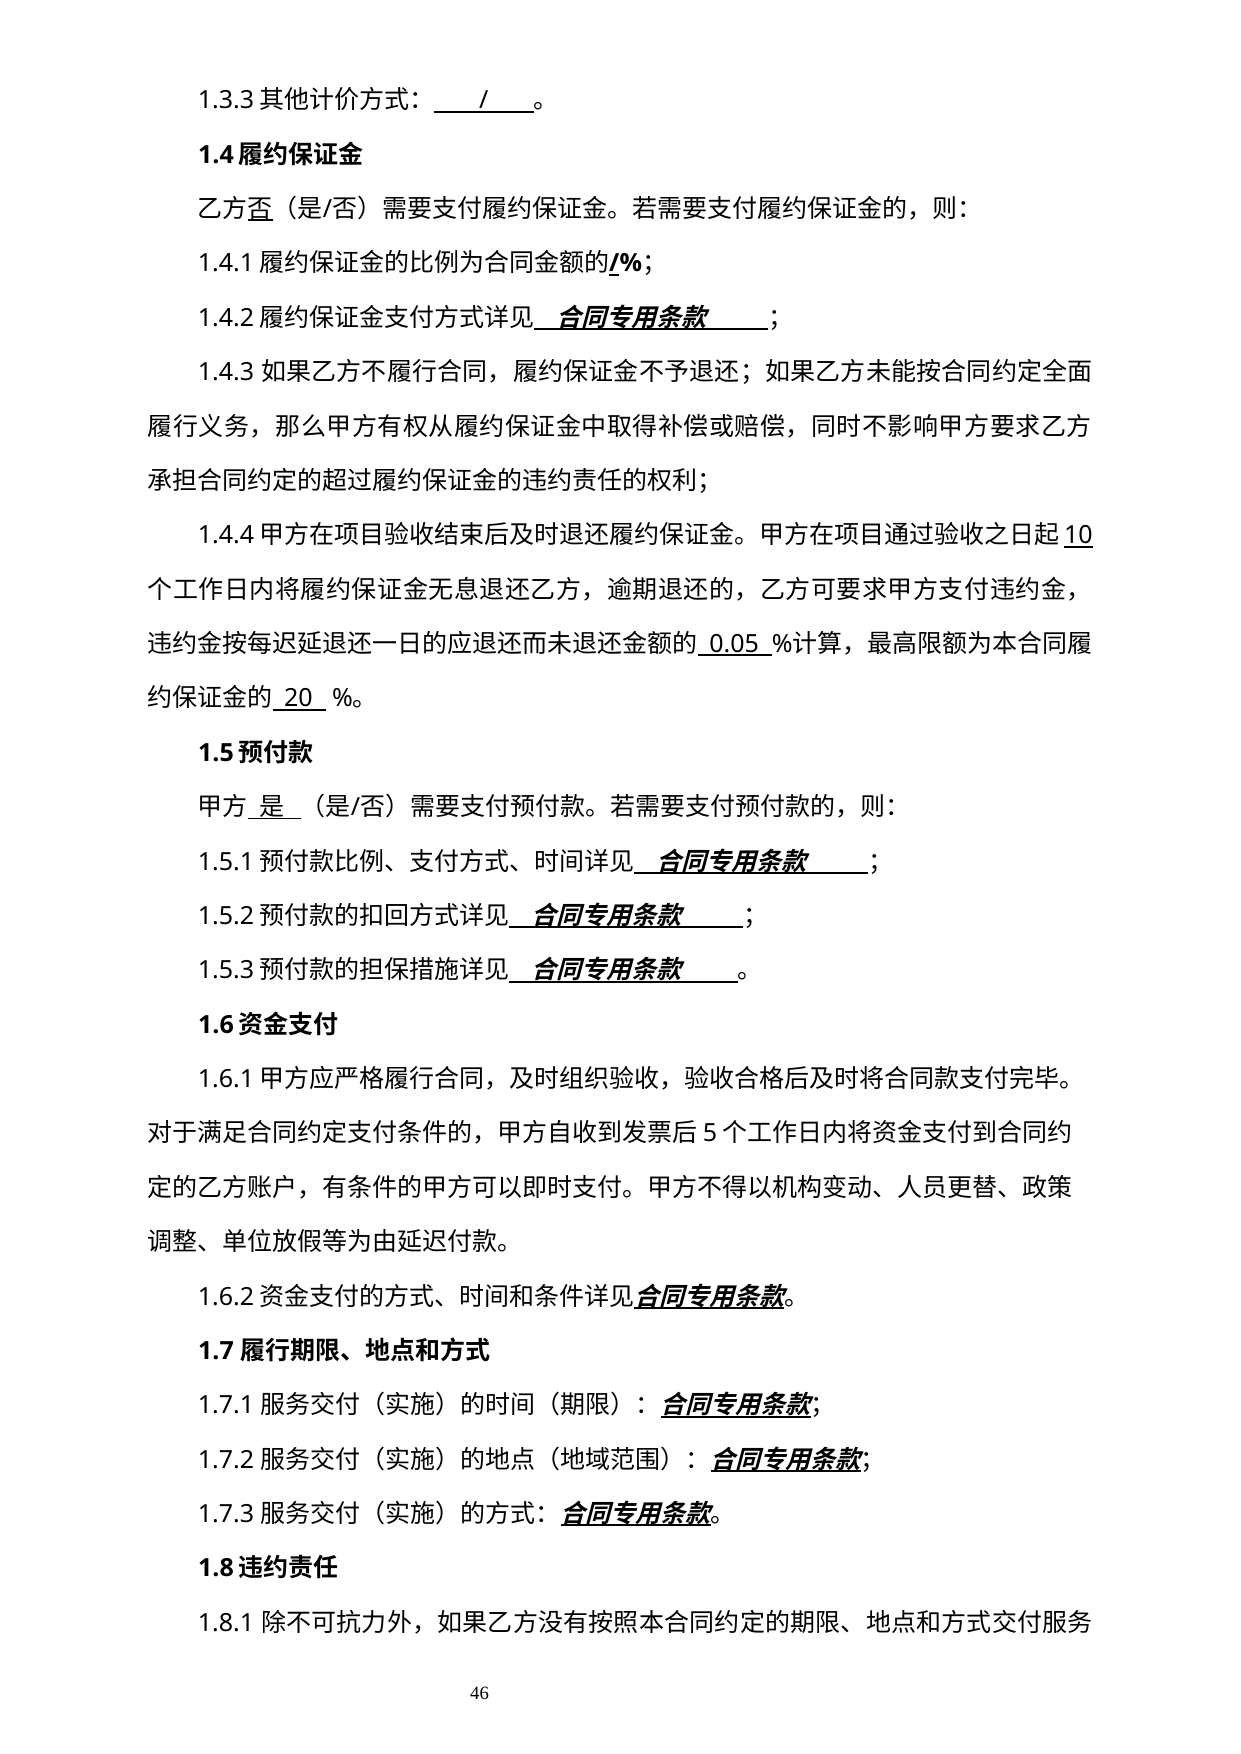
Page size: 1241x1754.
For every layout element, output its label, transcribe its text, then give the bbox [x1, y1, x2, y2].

text 1.8违约责任 [148, 1548, 1093, 1584]
text 1.7.2 服务交付（实施）的地点（地域范围）：合同专用条款； [148, 1439, 1093, 1475]
text 1.6.2资金支付的方式、时间和条件详见合同专用条款。 [148, 1276, 1093, 1312]
text 1.4.1履约保证金的比例为合同金额的/%； [148, 243, 1093, 279]
text 1.6资金支付 [148, 1004, 1093, 1040]
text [148, 1602, 1093, 1638]
text 1.4履约保证金 [148, 134, 1093, 170]
text 1.4.2履约保证金支付方式详见 合同专用条款 ； [148, 297, 1093, 333]
text 1.5预付款 [148, 732, 1093, 768]
text 1.5.2预付款的扣回方式详见 合同专用条款 ； [148, 895, 1093, 932]
text 1.7.3 服务交付（实施）的方式：合同专用条款。 [148, 1493, 1093, 1530]
text 1.7.1 服务交付（实施）的时间（期限）：合同专用条款； [148, 1385, 1093, 1421]
text 甲方 是 （是/否）需要支付预付款。若需要支付预付款的，则： [148, 787, 1093, 823]
text 乙方否（是/否）需要支付履约保证金。若需要支付履约保证金的，则： [148, 188, 1093, 225]
text 1.6.1甲方应严格履行合同，及时组织验收，验收合格后及时将合同款支付完毕。对于满足合同约定支付条件的，甲方自收到发票后5个工作日内将资金支付到合同约定的乙方账户，有条件的甲方可以即时支付。甲方不得以机构变动、人员更替、政策调整、单位放假等为由延迟付款。 [148, 1058, 1093, 1258]
text 1.4.4甲方在项目验收结束后及时退还履约保证金。甲方在项目通过验收之日起10个工作日内将履约保证金无息退还乙方，逾期退还的，乙方可要求甲方支付违约金，违约金按每迟延退还一日的应退还而未退还金额的 0.05 %计算，最高限额为本合同履约保证金的 20 %。 [148, 515, 1093, 714]
text 1.7 履行期限、地点和方式 [148, 1330, 1093, 1367]
text 1.3.3其他计价方式： / 。 [148, 80, 1093, 116]
text 1.5.1预付款比例、支付方式、时间详见 合同专用条款 ； [148, 841, 1093, 877]
text 1.4.3 如果乙方不履行合同，履约保证金不予退还；如果乙方未能按合同约定全面履行义务，那么甲方有权从履约保证金中取得补偿或赔偿，同时不影响甲方要求乙方承担合同约定的超过履约保证金的违约责任的权利； [148, 352, 1093, 497]
text 1.5.3预付款的担保措施详见 合同专用条款 。 [148, 950, 1093, 986]
